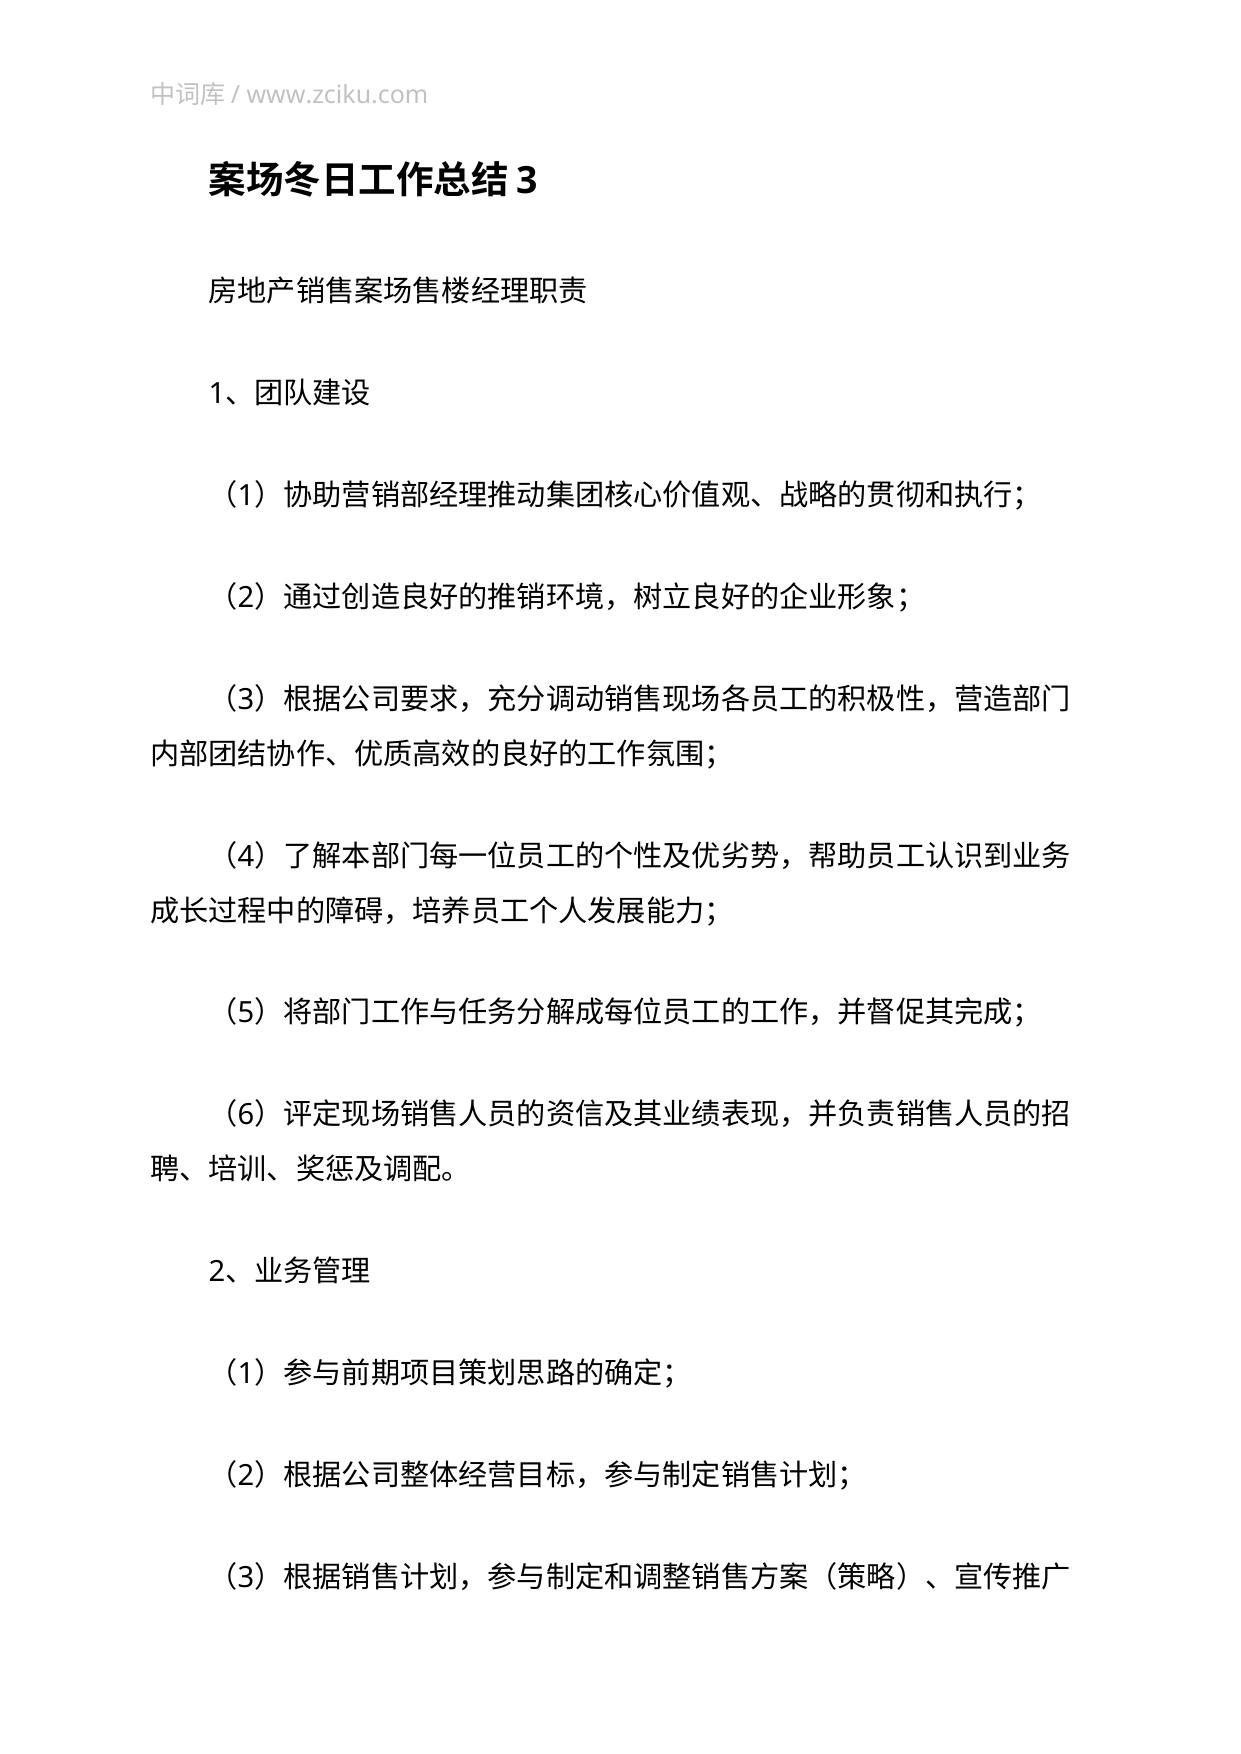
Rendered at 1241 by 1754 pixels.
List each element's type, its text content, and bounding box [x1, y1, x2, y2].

text （6）评定现场销售人员的资信及其业绩表现，并负责销售人员的招聘、培训、奖惩及调配。 [150, 1091, 1090, 1188]
text （2）通过创造良好的推销环境，树立良好的企业形象； [150, 573, 1090, 616]
text （1）协助营销部经理推动集团核心价值观、战略的贯彻和执行； [150, 471, 1090, 514]
text 案场冬日工作总结3 [150, 150, 1090, 204]
text （1）参与前期项目策划思路的确定； [150, 1349, 1090, 1392]
text （4）了解本部门每一位员工的个性及优劣势，帮助员工认识到业务成长过程中的障碍，培养员工个人发展能力； [150, 832, 1090, 929]
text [150, 1553, 1090, 1596]
text （2）根据公司整体经营目标，参与制定销售计划； [150, 1452, 1090, 1494]
text （5）将部门工作与任务分解成每位员工的工作，并督促其完成； [150, 989, 1090, 1031]
text （3）根据公司要求，充分调动销售现场各员工的积极性，营造部门内部团结协作、优质高效的良好的工作氛围； [150, 675, 1090, 773]
text 2、业务管理 [150, 1248, 1090, 1290]
text 房地产销售案场售楼经理职责 [150, 268, 1090, 310]
text 1、团队建设 [150, 369, 1090, 412]
